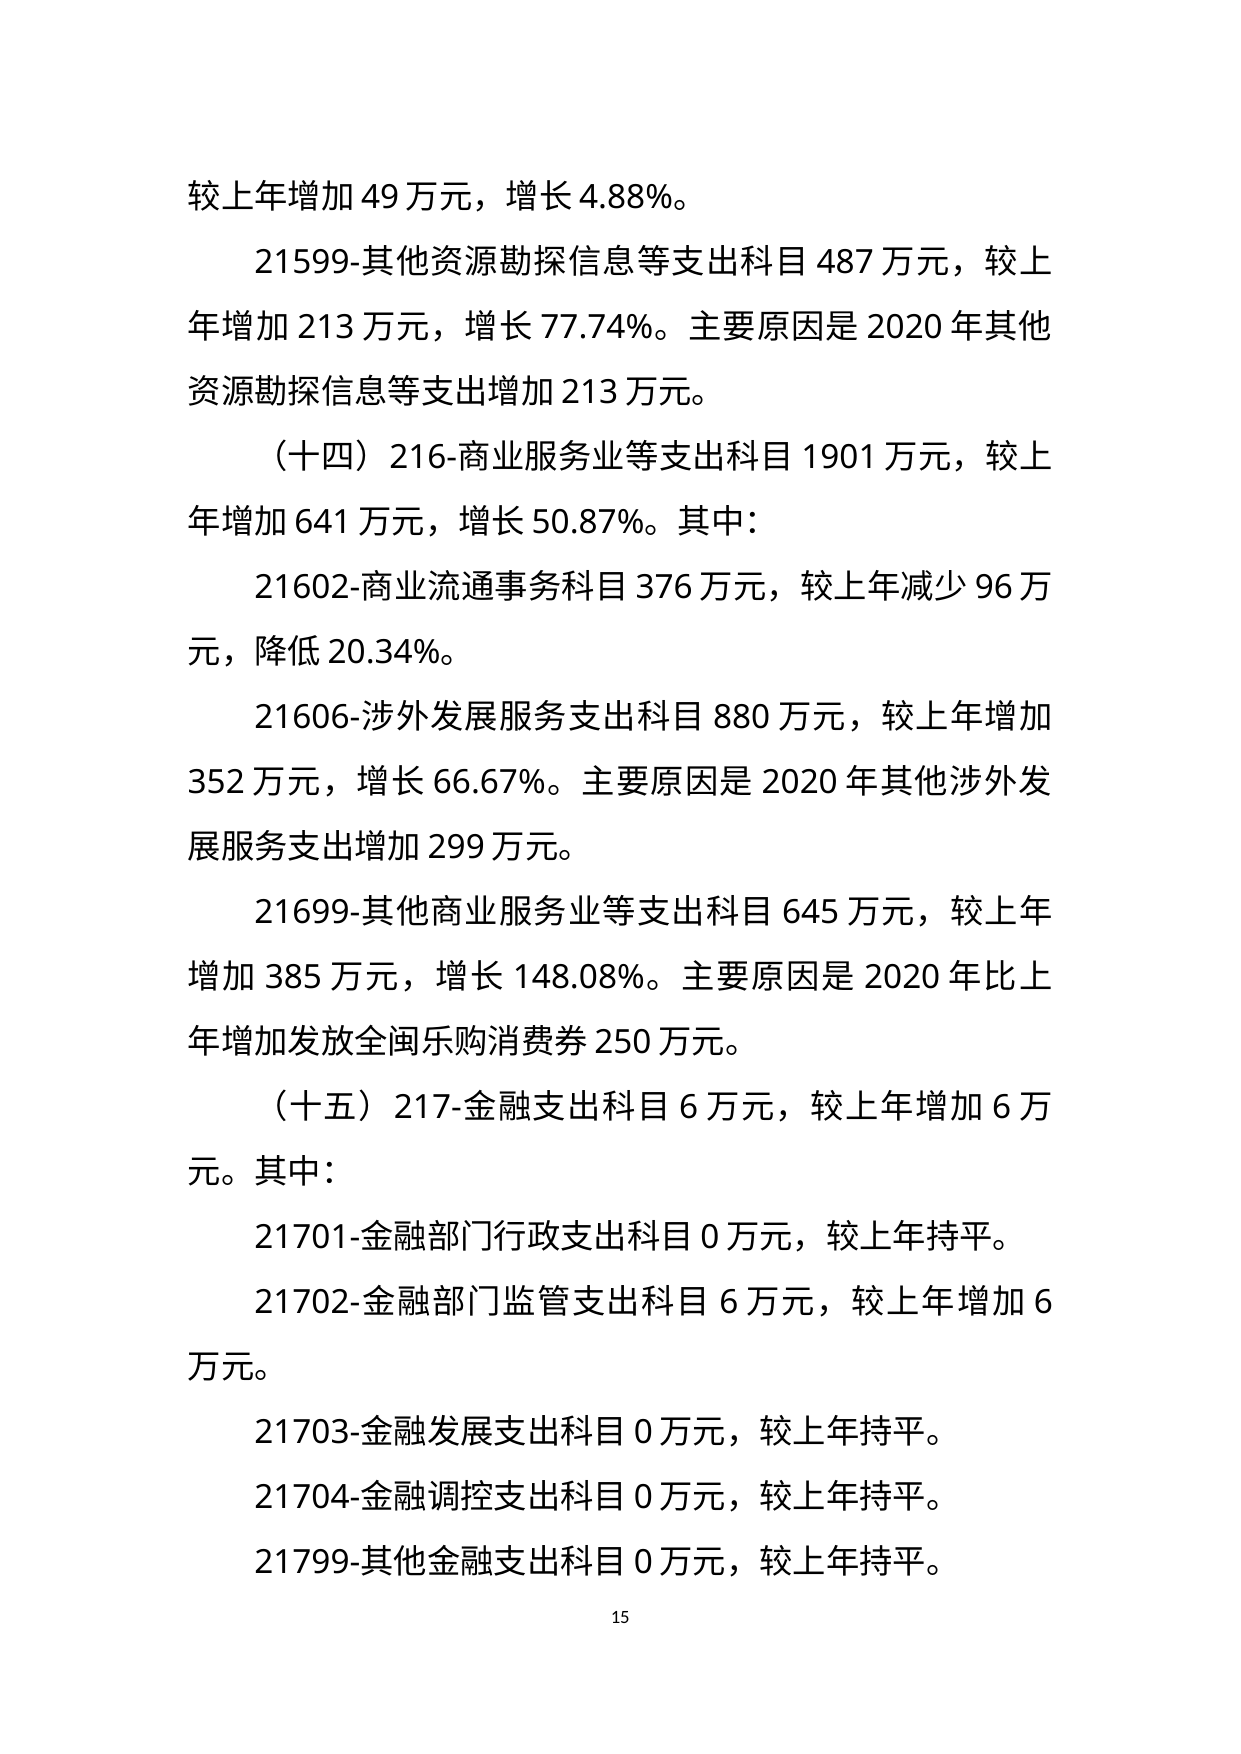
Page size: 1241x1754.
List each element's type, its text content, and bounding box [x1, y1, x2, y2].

text 21699-其他商业服务业等支出科目645万元，较上年增加385万元，增长148.08%。主要原因是2020年比上年增加发放全闽乐购消费券250万元。 [187, 877, 1053, 1072]
text 21702-金融部门监管支出科目6万元，较上年增加6万元。 [187, 1267, 1053, 1397]
text 21701-金融部门行政支出科目0万元，较上年持平。 [187, 1202, 1053, 1267]
text 21602-商业流通事务科目376万元，较上年减少96万元，降低20.34%。 [187, 552, 1053, 682]
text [187, 162, 1053, 227]
text （十四）216-商业服务业等支出科目1901万元，较上年增加641万元，增长50.87%。其中： [187, 422, 1053, 552]
text （十五）217-金融支出科目6万元，较上年增加6万元。其中： [187, 1072, 1053, 1202]
text 21606-涉外发展服务支出科目880万元，较上年增加352万元，增长66.67%。主要原因是2020年其他涉外发展服务支出增加299万元。 [187, 682, 1053, 877]
text 21599-其他资源勘探信息等支出科目487万元，较上年增加213万元，增长77.74%。主要原因是2020年其他资源勘探信息等支出增加213万元。 [187, 227, 1053, 422]
text 21799-其他金融支出科目0万元，较上年持平。 [187, 1527, 1053, 1592]
text 21703-金融发展支出科目0万元，较上年持平。 [187, 1397, 1053, 1462]
text 21704-金融调控支出科目0万元，较上年持平。 [187, 1462, 1053, 1527]
